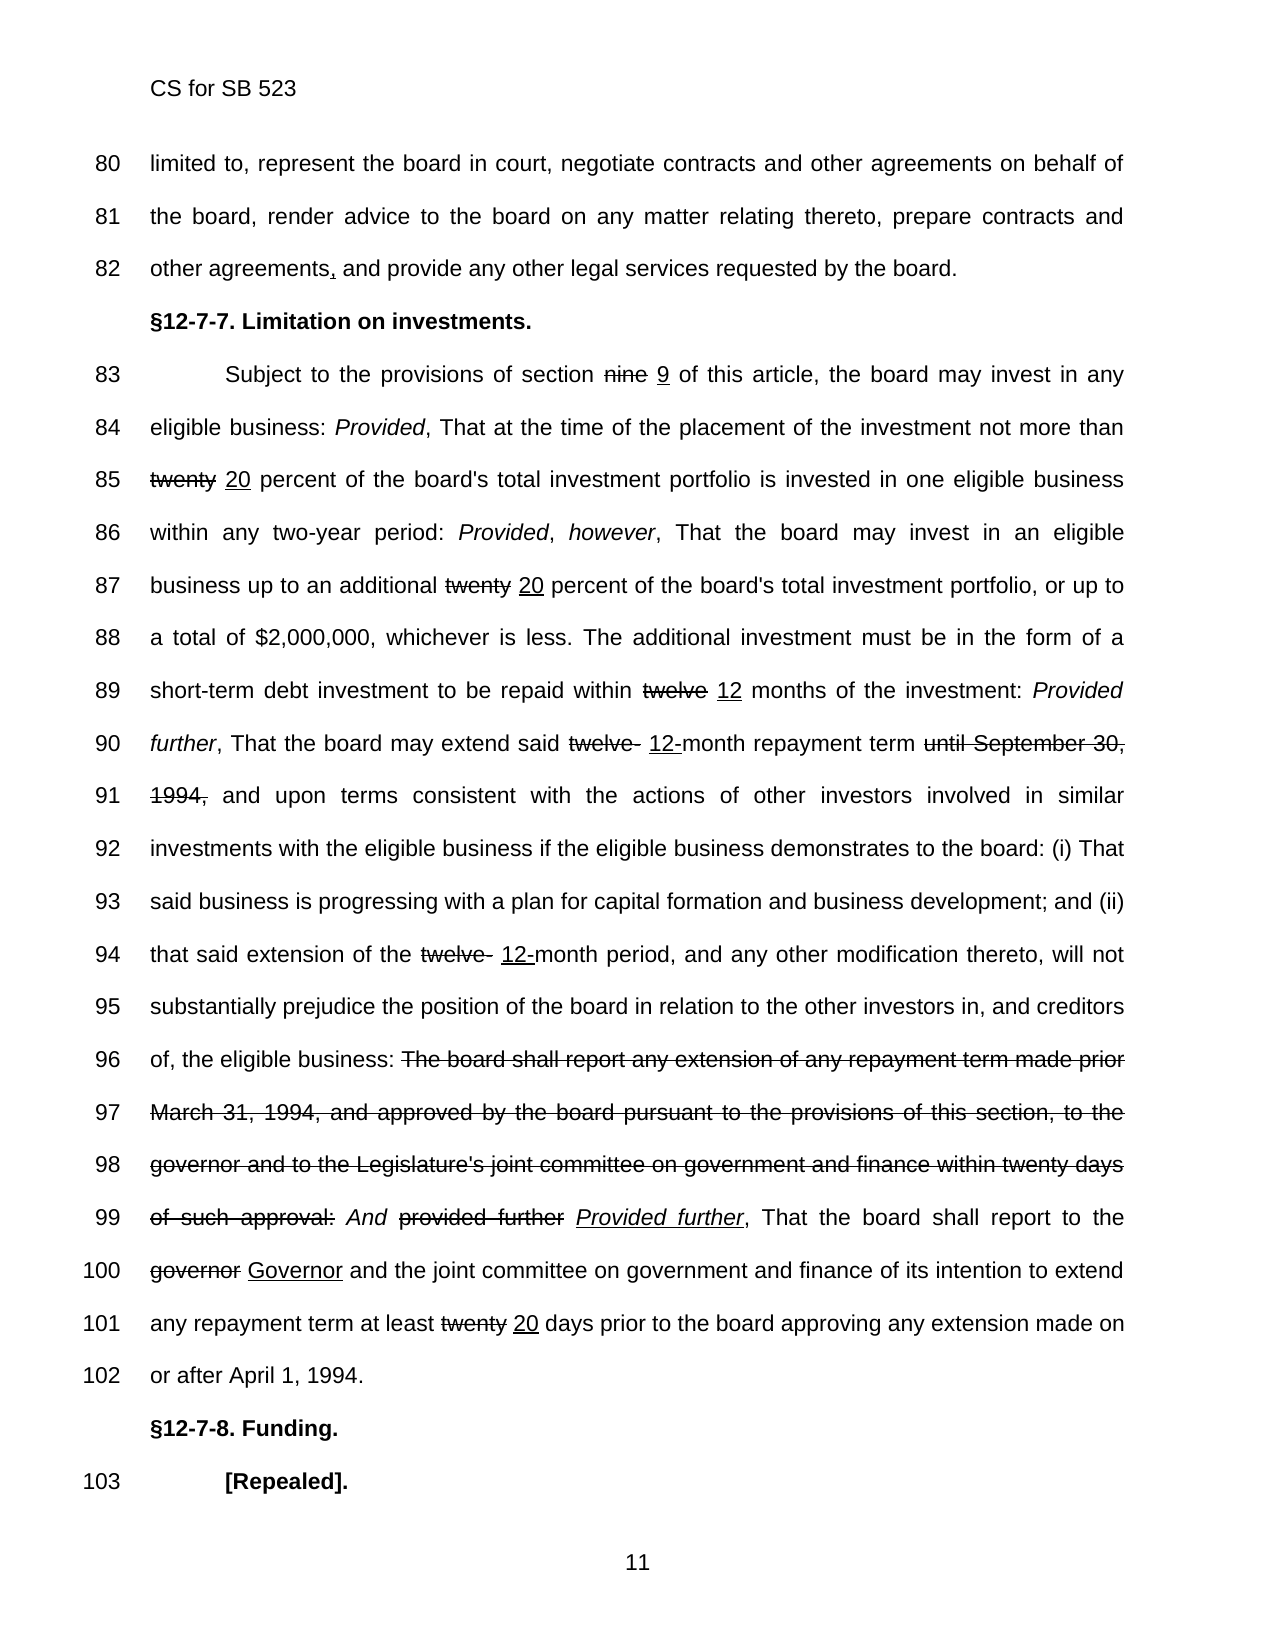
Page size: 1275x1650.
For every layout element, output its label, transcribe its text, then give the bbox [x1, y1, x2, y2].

subtitle §12-7-8. Funding. [150, 1415, 1125, 1441]
text Subject to the provisions of section nine 9 of this article, the board may invest in any eligible business: Provided, That at the time of the placement of the investment not more than twenty 20 percent of the board's total investment portfolio is invested in one eligible business within any two-year period: Provided, however, That the board may invest in an eligible business up to an additional twenty 20 percent of the board's total investment portfolio, or up to a total of $2,000,000, whichever is less. The additional investment must be in the form of a short-term debt investment to be repaid within twelve 12 months of the investment: Provided further, That the board may extend said twelve- 12-month repayment term until September 30, 1994, and upon terms consistent with the actions of other investors involved in similar investments with the eligible business if the eligible business demonstrates to the board: (i) That said business is progressing with a plan for capital formation and business development; and (ii) that said extension of the twelve- 12-month period, and any other modification thereto, will not substantially prejudice the position of the board in relation to the other investors in, and creditors of, the eligible business: The board shall report any extension of any repayment term made prior March 31, 1994, and approved by the board pursuant to the provisions of this section, to the governor and to the Legislature's joint committee on government and finance within twenty days of such approval: And provided further Provided further, That the board shall report to the governor Governor and the joint committee on government and finance of its intention to extend any repayment term at least twenty 20 days prior to the board approving any extension made on or after April 1, 1994. [150, 1114, 1125, 1389]
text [150, 150, 1125, 282]
subtitle §12-7-7. Limitation on investments. [150, 308, 1125, 334]
text [Repealed]. [150, 1468, 1125, 1494]
text Subject to the provisions of section nine 9 of this article, the board may invest in any eligible business: Provided, That at the time of the placement of the investment not more than twenty 20 percent of the board's total investment portfolio is invested in one eligible business within any two-year period: Provided, however, That the board may invest in an eligible business up to an additional twenty 20 percent of the board's total investment portfolio, or up to a total of $2,000,000, whichever is less. The additional investment must be in the form of a short-term debt investment to be repaid within twelve 12 months of the investment: Provided further, That the board may extend said twelve- 12-month repayment term until September 30, 1994, and upon terms consistent with the actions of other investors involved in similar investments with the eligible business if the eligible business demonstrates to the board: (i) That said business is progressing with a plan for capital formation and business development; and (ii) that said extension of the twelve- 12-month period, and any other modification thereto, will not substantially prejudice the position of the board in relation to the other investors in, and creditors of, the eligible business: The board shall report any extension of any repayment term made prior March 31, 1994, and approved by the board pursuant to the provisions of this section, to the governor and to the Legislature's joint committee on government and finance within twenty days of such approval: And provided further Provided further, That the board shall report to the governor Governor and the joint committee on government and finance of its intention to extend any repayment term at least twenty 20 days prior to the board approving any extension made on or after April 1, 1994. [150, 361, 1125, 1113]
